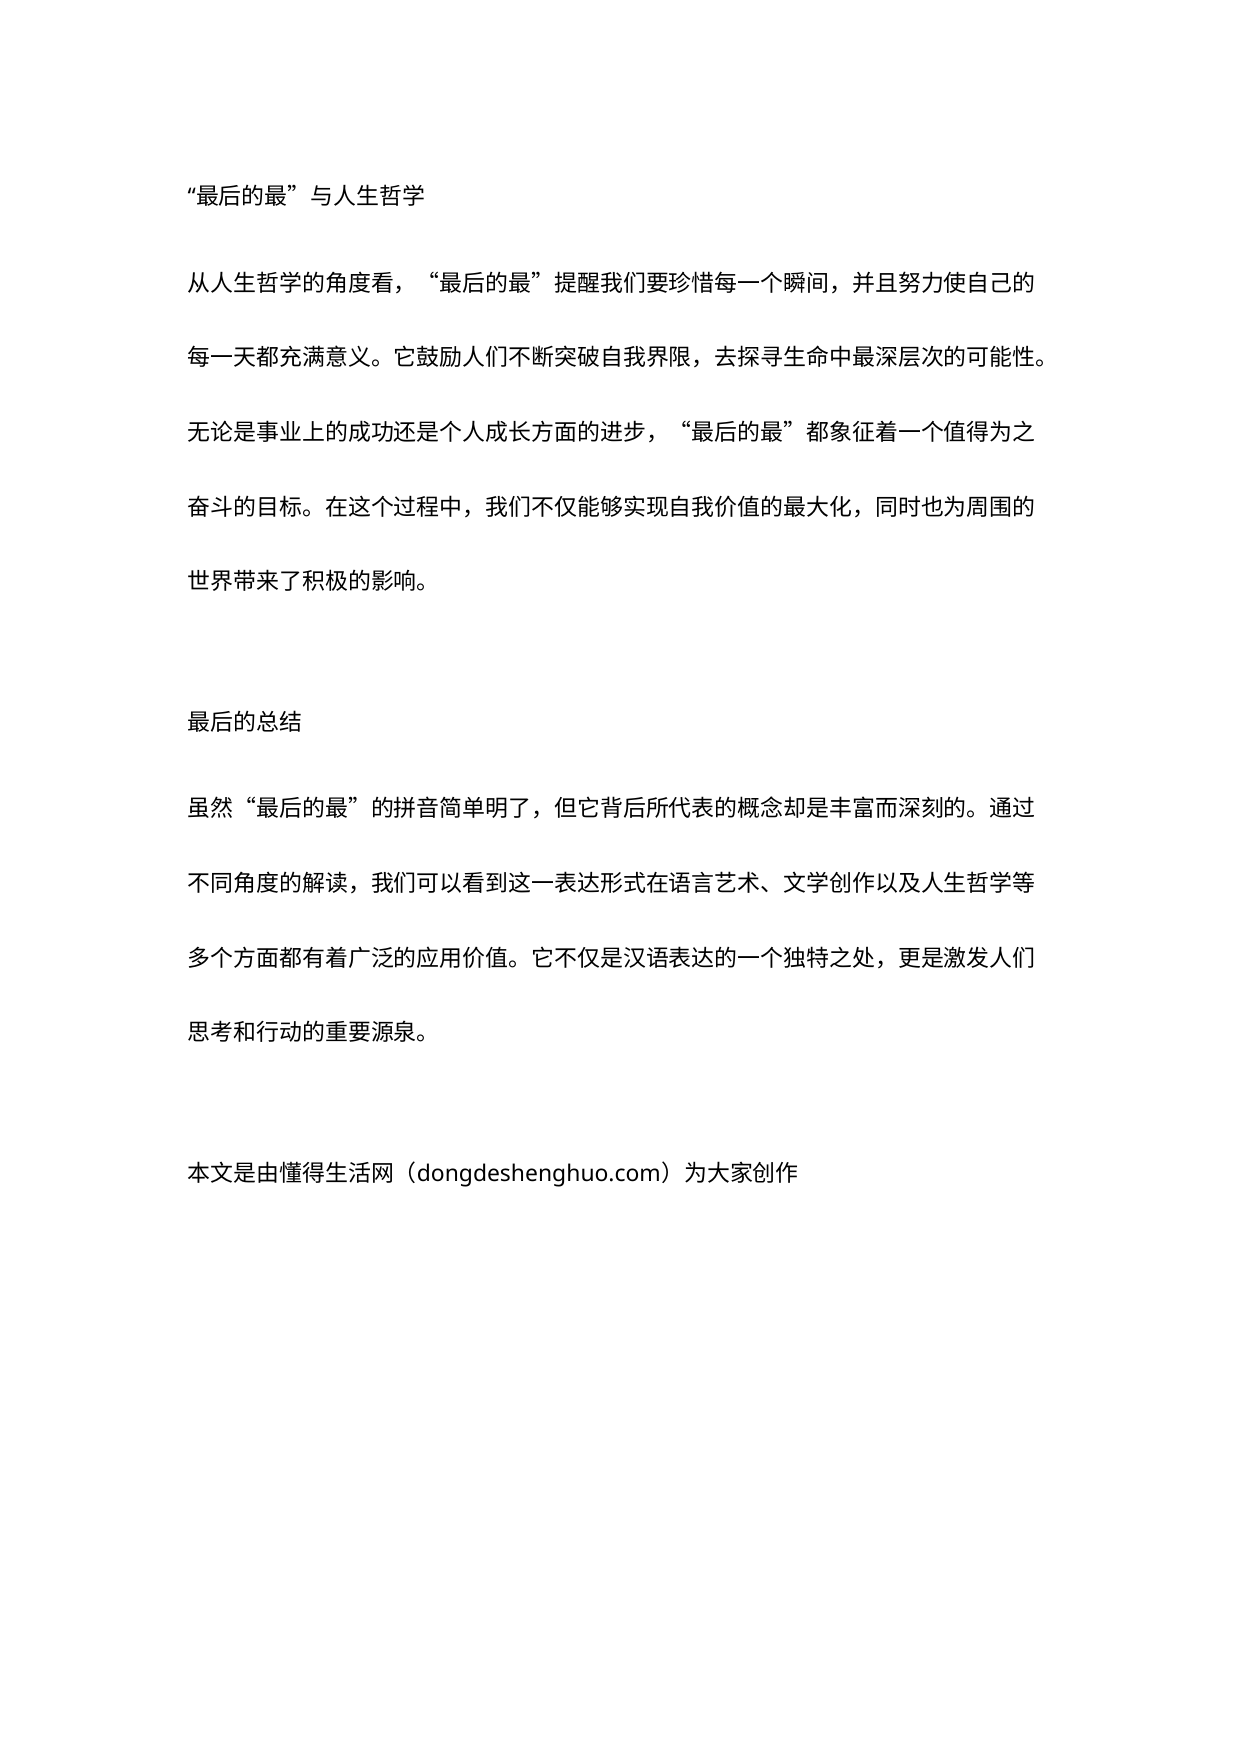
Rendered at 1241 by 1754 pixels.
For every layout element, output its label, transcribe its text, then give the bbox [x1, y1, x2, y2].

text 虽然“最后的最”的拼音简单明了，但它背后所代表的概念却是丰富而深刻的。通过不同角度的解读，我们可以看到这一表达形式在语言艺术、文学创作以及人生哲学等多个方面都有着广泛的应用价值。它不仅是汉语表达的一个独特之处，更是激发人们思考和行动的重要源泉。 [187, 774, 1053, 1063]
text 最后的总结 [187, 688, 1053, 753]
text 从人生哲学的角度看，“最后的最”提醒我们要珍惜每一个瞬间，并且努力使自己的每一天都充满意义。它鼓励人们不断突破自我界限，去探寻生命中最深层次的可能性。无论是事业上的成功还是个人成长方面的进步，“最后的最”都象征着一个值得为之奋斗的目标。在这个过程中，我们不仅能够实现自我价值的最大化，同时也为周围的世界带来了积极的影响。 [187, 249, 1053, 612]
text 本文是由懂得生活网（dongdeshenghuo.com）为大家创作 [187, 1139, 1053, 1204]
text “最后的最”与人生哲学 [187, 162, 1053, 227]
